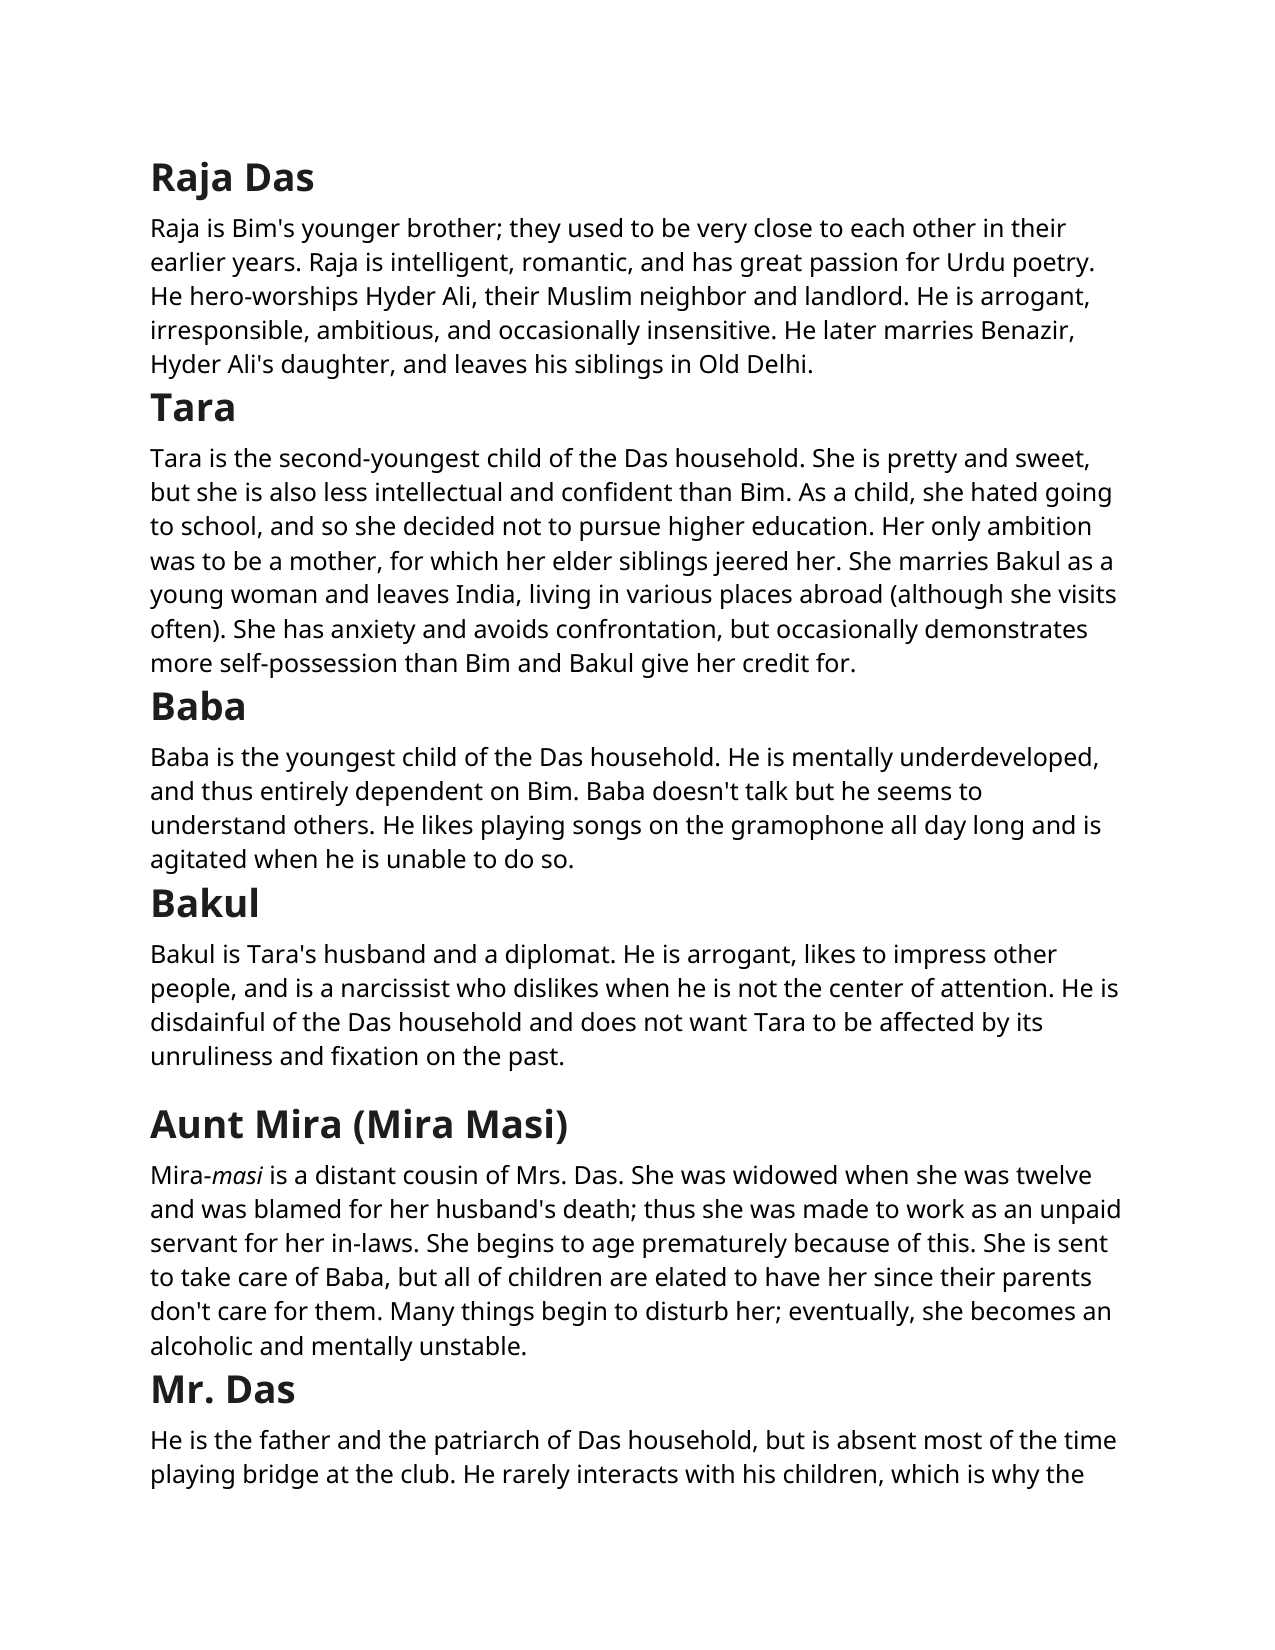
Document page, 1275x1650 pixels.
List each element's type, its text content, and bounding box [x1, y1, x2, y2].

text Baba is the youngest child of the Das household. He is mentally underdeveloped, and thus entirely dependent on Bim. Baba doesn't talk but he seems to understand others. He likes playing songs on the gramophone all day long and is agitated when he is unable to do so. [150, 740, 1125, 876]
text Tara is the second-youngest child of the Das household. She is pretty and sweet, but she is also less intellectual and confident than Bim. As a child, she hated going to school, and so she decided not to pursue higher education. Her only ambition was to be a mother, for which her elder siblings jeered her. She marries Bakul as a young woman and leaves India, living in various places abroad (although she visits often). She has anxiety and avoids confrontation, but occasionally demonstrates more self-possession than Bim and Bakul give her credit for. [150, 441, 1125, 679]
subtitle Bakul [150, 876, 1125, 928]
text Raja is Bim's younger brother; they used to be very close to each other in their earlier years. Raja is intelligent, romantic, and has great passion for Urdu poetry. He hero-worships Hyder Ali, their Muslim neighbor and landlord. He is arrogant, irresponsible, ambitious, and occasionally insensitive. He later marries Benazir, Hyder Ali's daughter, and leaves his siblings in Old Delhi. [150, 210, 1125, 381]
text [150, 1422, 1125, 1491]
subtitle Mr. Das [150, 1362, 1125, 1415]
subtitle Baba [150, 679, 1125, 732]
text Mira-masi is a distant cousin of Mrs. Das. She was widowed when she was twelve and was blamed for her husband's death; thus she was made to work as an unpaid servant for her in-laws. She begins to age prematurely because of this. She is sent to take care of Baba, but all of children are elated to have her since their parents don't care for them. Many things begin to disturb her; eventually, she becomes an alcoholic and mentally unstable. [150, 1158, 1125, 1362]
subtitle Raja Das [150, 150, 1125, 202]
subtitle Tara [150, 381, 1125, 433]
subtitle Aunt Mira (Mira Masi) [150, 1097, 1125, 1150]
text Bakul is Tara's husband and a diplomat. He is arrogant, likes to impress other people, and is a narcissist who dislikes when he is not the center of attention. He is disdainful of the Das household and does not want Tara to be affected by its unruliness and fixation on the past. [150, 936, 1125, 1072]
